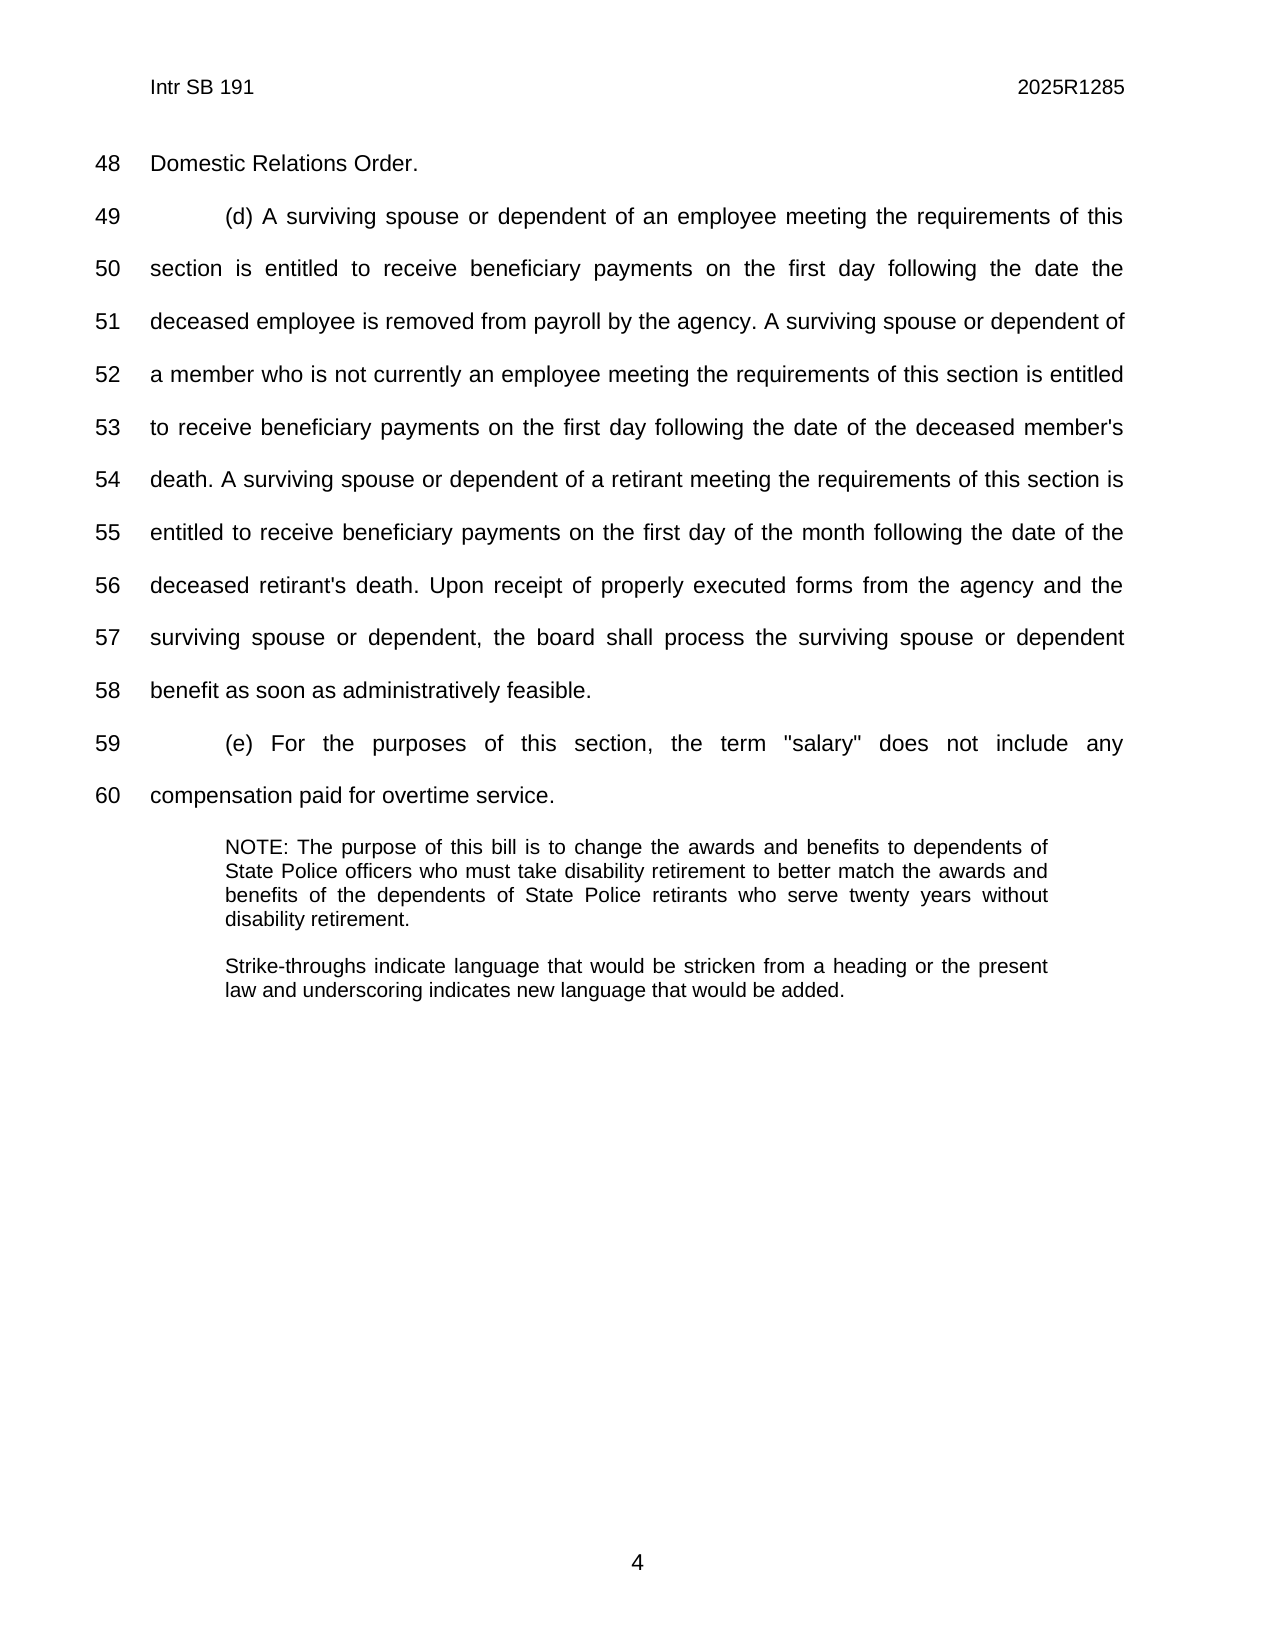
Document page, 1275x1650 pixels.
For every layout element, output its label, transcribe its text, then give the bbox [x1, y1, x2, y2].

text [150, 150, 1125, 176]
text (e) For the purposes of this section, the term "salary" does not include any compensation paid for overtime service. [150, 730, 1125, 809]
text NOTE: The purpose of this bill is to change the awards and benefits to dependents of State Police officers who must take disability retirement to better match the awards and benefits of the dependents of State Police retirants who serve twenty years without disability retirement. [225, 835, 1050, 931]
text Strike-throughs indicate language that would be stricken from a heading or the present law and underscoring indicates new language that would be added. [225, 954, 1050, 1002]
text (d) A surviving spouse or dependent of an employee meeting the requirements of this section is entitled to receive beneficiary payments on the first day following the date the deceased employee is removed from payroll by the agency. A surviving spouse or dependent of a member who is not currently an employee meeting the requirements of this section is entitled to receive beneficiary payments on the first day following the date of the deceased member's death. A surviving spouse or dependent of a retirant meeting the requirements of this section is entitled to receive beneficiary payments on the first day of the month following the date of the deceased retirant's death. Upon receipt of properly executed forms from the agency and the surviving spouse or dependent, the board shall process the surviving spouse or dependent benefit as soon as administratively feasible. [150, 203, 1125, 703]
